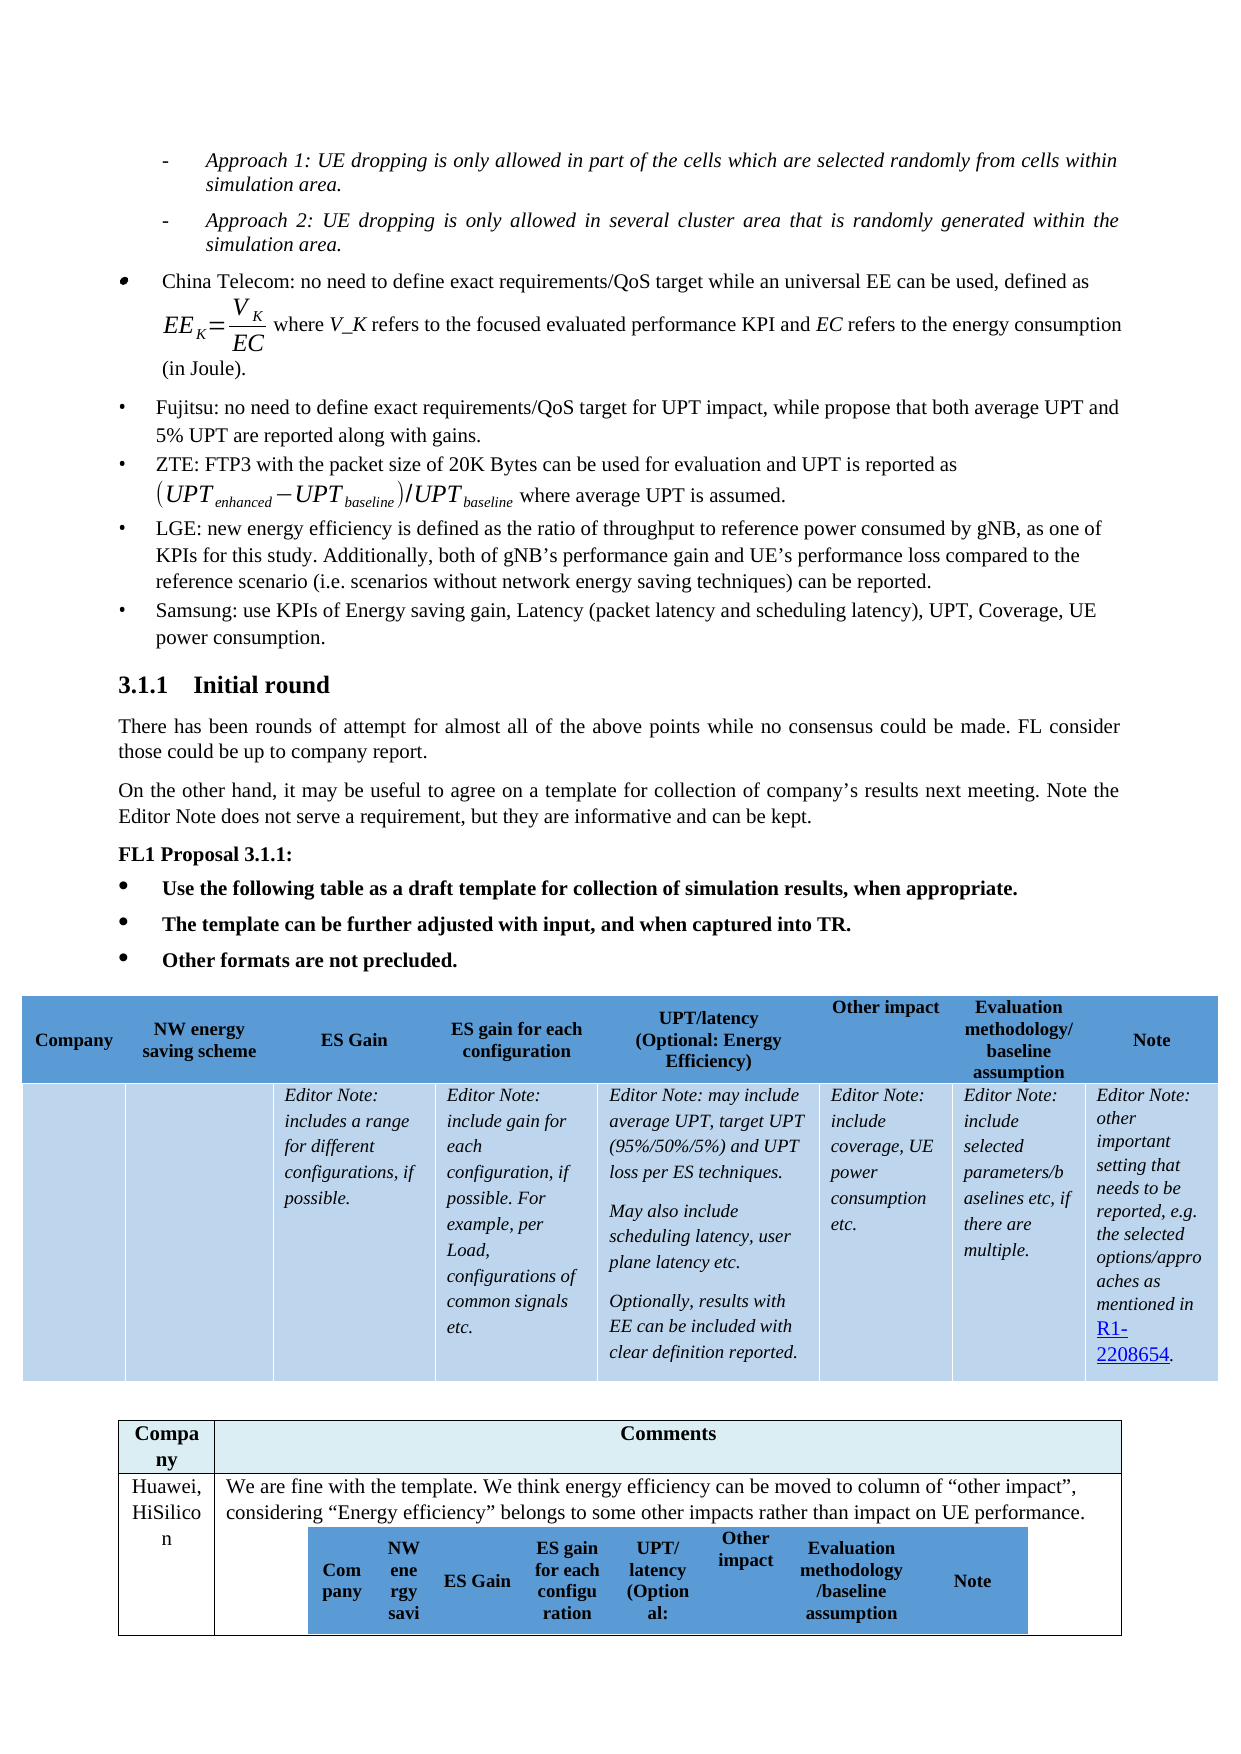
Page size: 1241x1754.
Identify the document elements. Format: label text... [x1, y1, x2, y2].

table_header NW energy saving scheme [125, 996, 273, 1083]
list Approach 2: UE dropping is only allowed in several cluster area that is randomly generated within the simulation area. [162, 208, 1122, 256]
table_header Other impact [819, 996, 952, 1083]
table_header Company [119, 1421, 214, 1473]
table_header Note [1085, 996, 1218, 1083]
text FL1 Proposal 3.1.1: [118, 842, 1122, 866]
table_cell Editor Note: includes a range for different configurations, if possible. [274, 1084, 435, 1381]
list Use the following table as a draft template for collection of simulation results, when appropriate. [118, 868, 1122, 902]
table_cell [215, 1474, 1121, 1635]
subtitle Initial round [118, 670, 1122, 699]
table_header UPT/latency (Optional: Energy Efficiency) [598, 996, 819, 1083]
table_header Evaluation methodology/baseline assumption [952, 996, 1085, 1083]
list Samsung: use KPIs of Energy saving gain, Latency (packet latency and scheduling latency), UPT, Coverage, UE power consumption. [118, 595, 1122, 649]
table_cell [23, 1084, 125, 1381]
list Fujitsu: no need to define exact requirements/QoS target for UPT impact, while propose that both average UPT and 5% UPT are reported along with gains. [118, 392, 1122, 447]
table_header Company [22, 996, 125, 1083]
list LGE: new energy efficiency is defined as the ratio of throughput to reference power consumed by gNB, as one of KPIs for this study. Additionally, both of gNB’s performance gain and UE’s performance loss compared to the reference scenario (i.e. scenarios without network energy saving techniques) can be reported. [118, 513, 1122, 593]
text On the other hand, it may be useful to agree on a template for collection of company’s results next meeting. Note the Editor Note does not serve a requirement, but they are informative and can be kept. [118, 778, 1122, 828]
table_cell Editor Note: may include average UPT, target UPT (95%/50%/5%) and UPT loss per ES techniques. May also include scheduling latency, user plane latency etc. Optionally, results with EE can be included with clear definition reported. [598, 1084, 819, 1381]
table_cell Editor Note: include selected parameters/baselines etc, if there are multiple. [953, 1084, 1085, 1381]
table_cell Editor Note: include gain for each configuration, if possible. For example, per Load, configurations of common signals etc. [436, 1084, 597, 1381]
list Approach 1: UE dropping is only allowed in part of the cells which are selected randomly from cells within simulation area. [162, 148, 1122, 196]
list Other formats are not precluded. [118, 941, 1122, 974]
table_cell [126, 1084, 273, 1381]
list The template can be further adjusted with input, and when captured into TR. [118, 904, 1122, 938]
table_cell Huawei, HiSilicon [119, 1474, 214, 1635]
table_header Comments [215, 1421, 1121, 1473]
list ZTE: FTP3 with the packet size of 20K Bytes can be used for evaluation and UPT is reported as where average UPT is assumed. [118, 449, 1122, 511]
table_cell Editor Note: include coverage, UE power consumption etc. [820, 1084, 952, 1381]
table_header ES gain for each configuration [435, 996, 598, 1083]
table_cell Editor Note: other important setting that needs to be reported, e.g. the selected options/approaches as mentioned in R1-2208654. [1086, 1084, 1218, 1381]
list China Telecom: no need to define exact requirements/QoS target while an universal EE can be used, defined as where V_K refers to the focused evaluated performance KPI and EC refers to the energy consumption (in Joule). [118, 269, 1122, 380]
text There has been rounds of attempt for almost all of the above points while no consensus could be made. FL consider those could be up to company report. [118, 713, 1122, 763]
table_header ES Gain [273, 996, 435, 1083]
